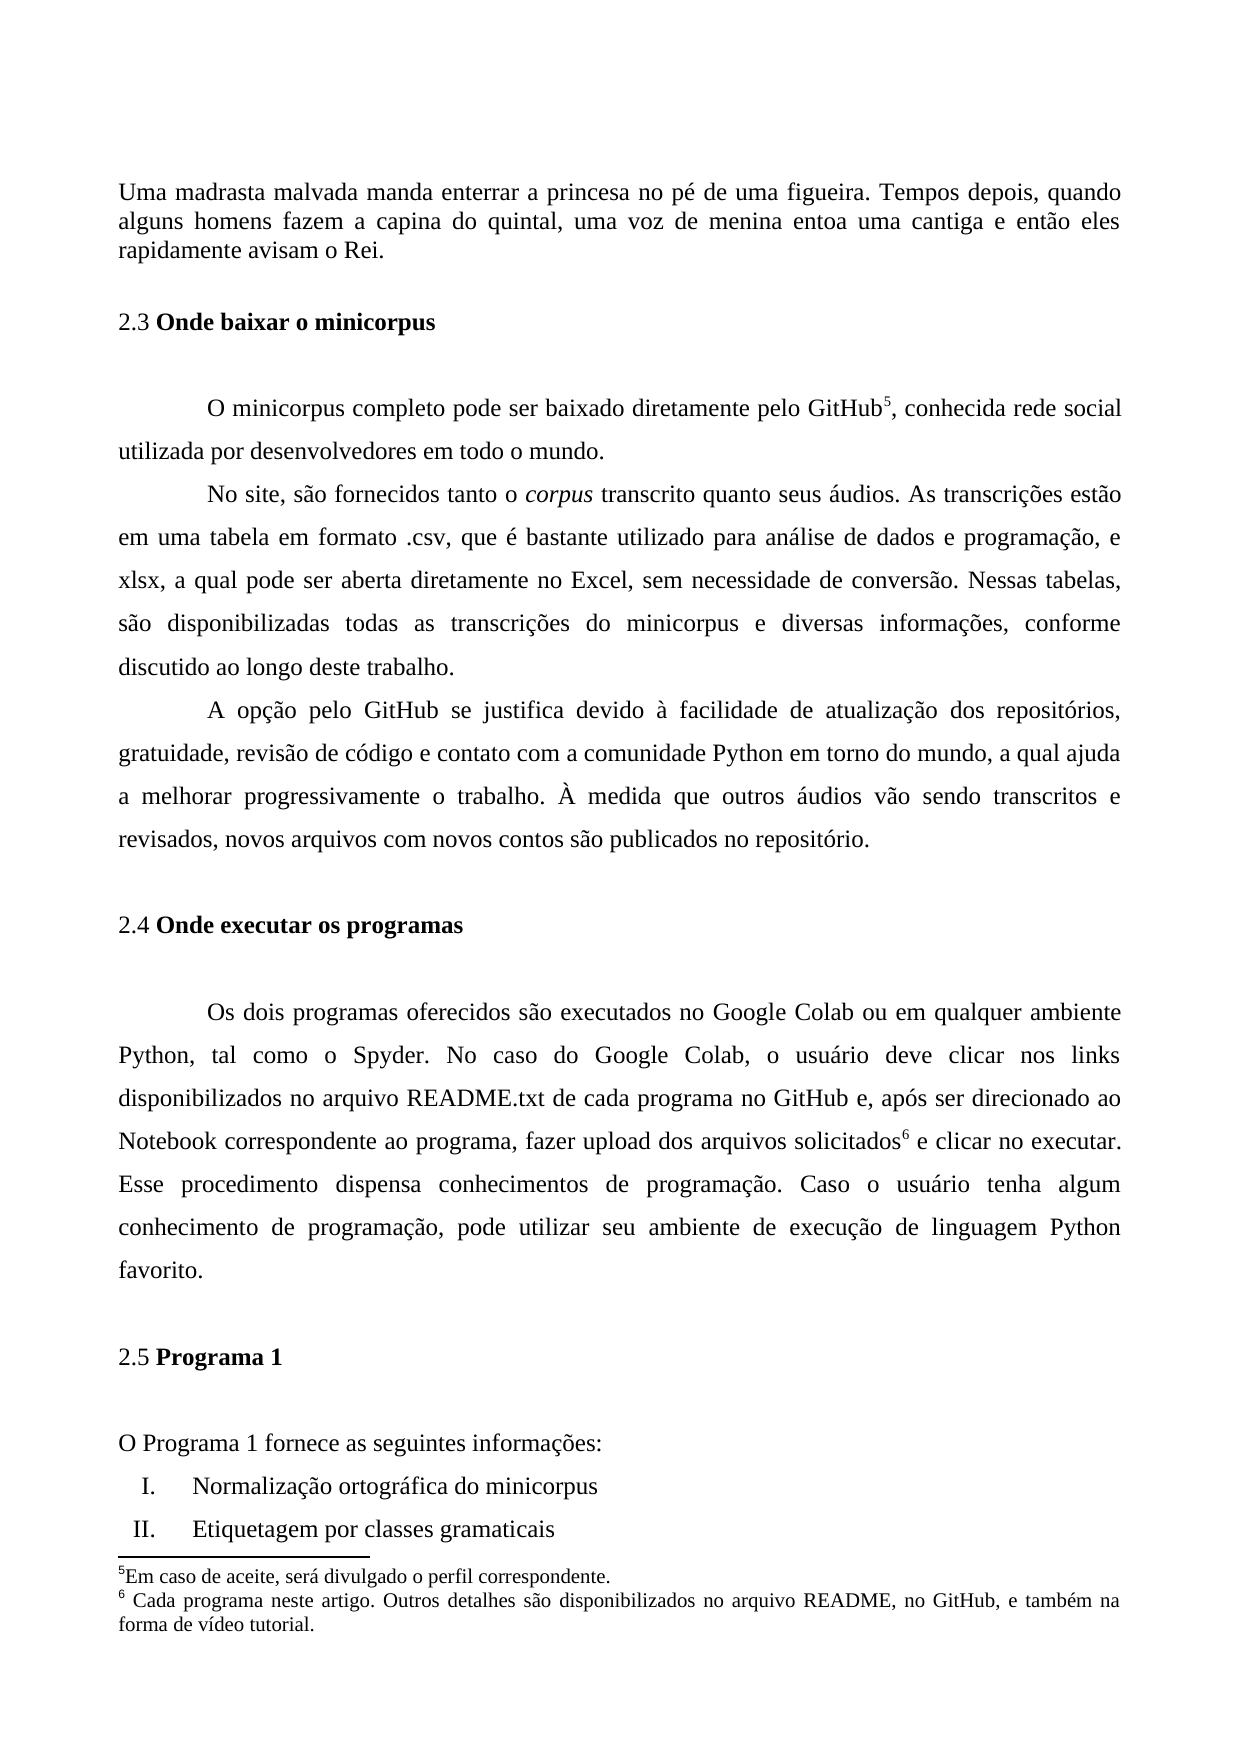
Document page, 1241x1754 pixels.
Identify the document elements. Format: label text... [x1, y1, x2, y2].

text 2.4 Onde executar os programas [118, 910, 1122, 939]
list Normalização ortográfica do minicorpus [156, 1471, 1122, 1500]
text 2.5 Programa 1 [118, 1342, 1122, 1370]
text Os dois programas oferecidos são executados no Google Colab ou em qualquer ambiente Python, tal como o Spyder. No caso do Google Colab, o usuário deve clicar nos links disponibilizados no arquivo README.txt de cada programa no GitHub e, após ser direcionado ao Notebook correspondente ao programa, fazer upload dos arquivos solicitados e clicar no executar. Esse procedimento dispensa conhecimentos de programação. Caso o usuário tenha algum conhecimento de programação, pode utilizar seu ambiente de execução de linguagem Python favorito. [118, 997, 1122, 1284]
text No site, são fornecidos tanto o corpus transcrito quanto seus áudios. As transcrições estão em uma tabela em formato .csv, que é bastante utilizado para análise de dados e programação, e xlsx, a qual pode ser aberta diretamente no Excel, sem necessidade de conversão. Nessas tabelas, são disponibilizadas todas as transcrições do minicorpus e diversas informações, conforme discutido ao longo deste trabalho. [118, 479, 1122, 680]
text O minicorpus completo pode ser baixado diretamente pelo GitHub, conhecida rede social utilizada por desenvolvedores em todo o mundo. [118, 393, 1122, 465]
text A opção pelo GitHub se justifica devido à facilidade de atualização dos repositórios, gratuidade, revisão de código e contato com a comunidade Python em torno do mundo, a qual ajuda a melhorar progressivamente o trabalho. À medida que outros áudios vão sendo transcritos e revisados, novos arquivos com novos contos são publicados no repositório. [118, 695, 1122, 853]
text 2.3 Onde baixar o minicorpus [118, 307, 1122, 335]
text Uma madrasta malvada manda enterrar a princesa no pé de uma figueira. Tempos depois, quando alguns homens fazem a capina do quintal, uma voz de menina entoa uma cantiga e então eles rapidamente avisam o Rei. [118, 177, 1122, 263]
text O Programa 1 fornece as seguintes informações: [118, 1428, 1122, 1457]
list Etiquetagem por classes gramaticais [156, 1514, 1122, 1543]
